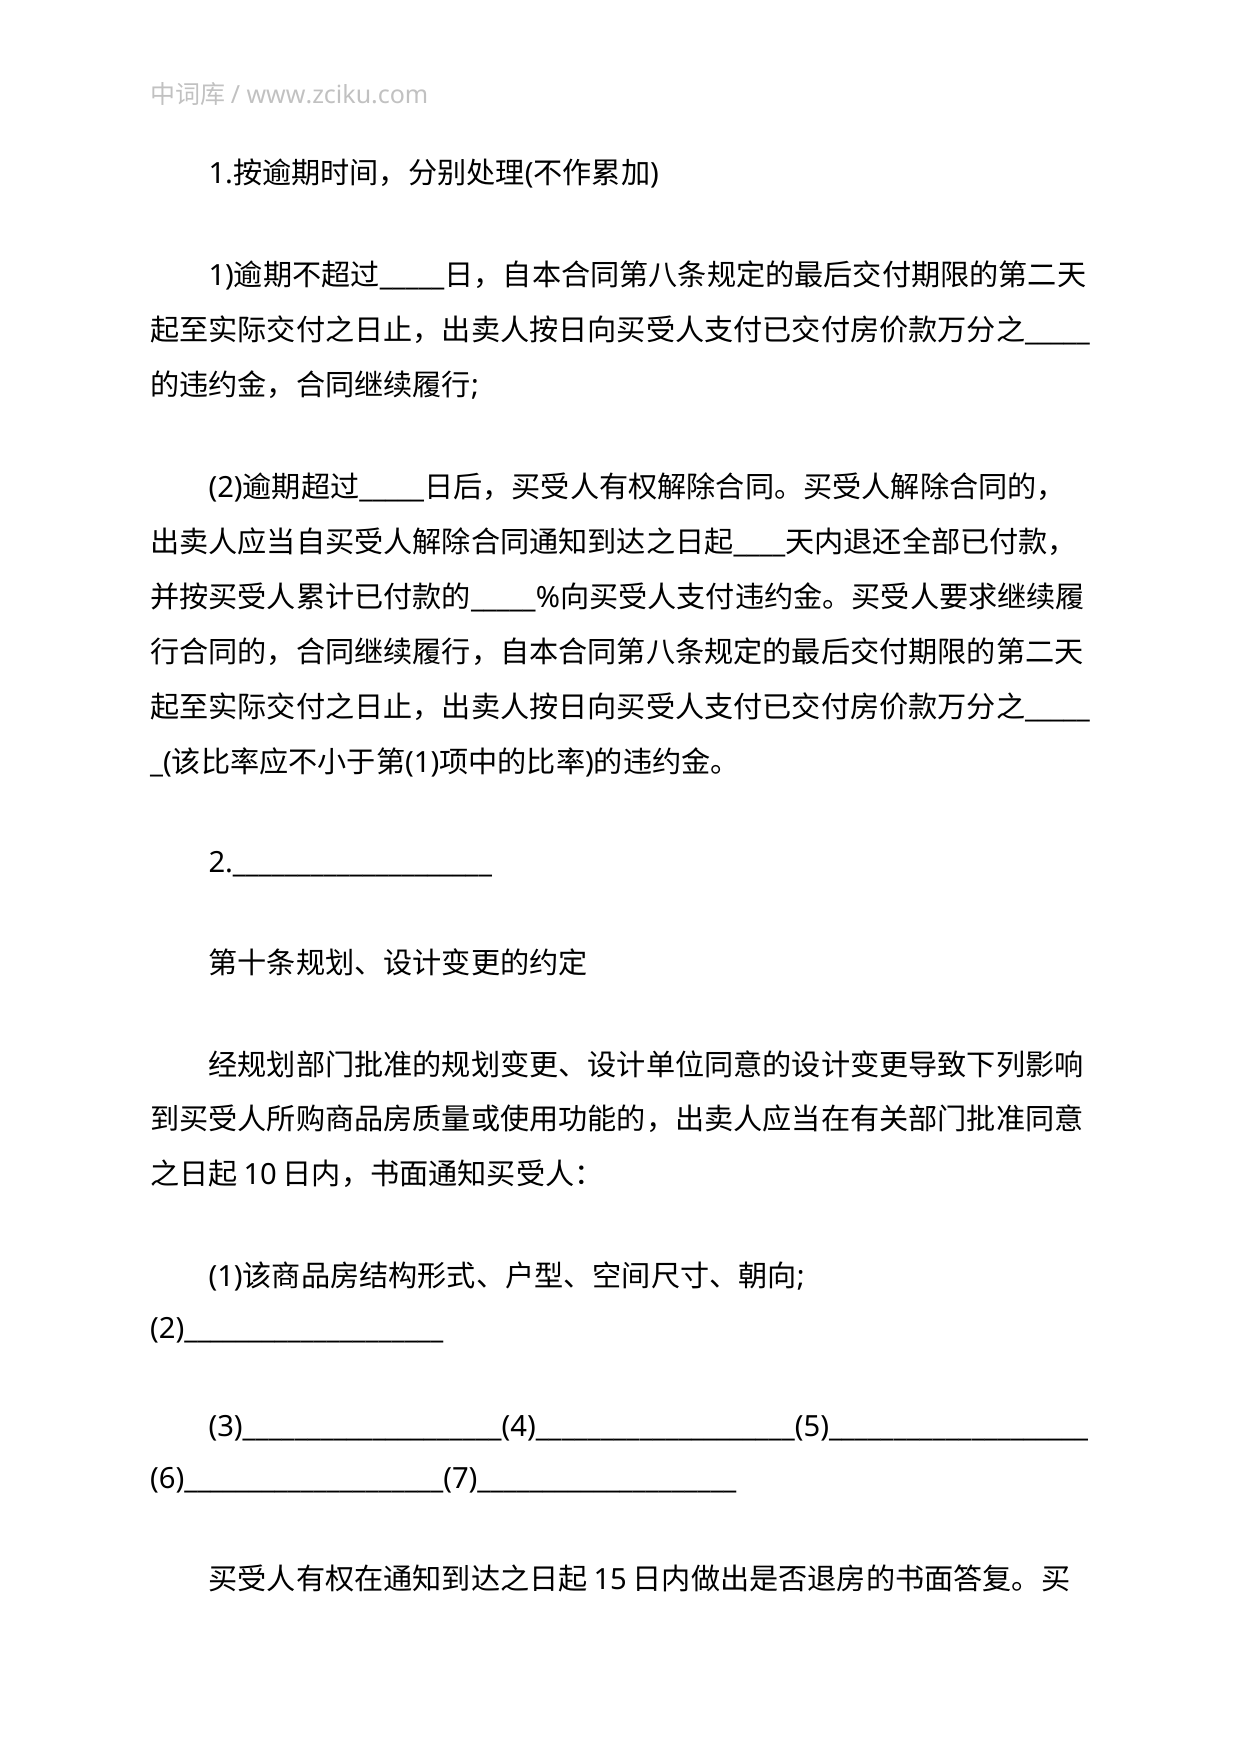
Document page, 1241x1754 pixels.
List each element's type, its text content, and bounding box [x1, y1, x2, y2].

text 第十条规划、设计变更的约定 [150, 939, 1090, 982]
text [150, 1556, 1090, 1598]
text (2)逾期超过_____日后，买受人有权解除合同。买受人解除合同的，出卖人应当自买受人解除合同通知到达之日起____天内退还全部已付款，并按买受人累计已付款的_____%向买受人支付违约金。买受人要求继续履行合同的，合同继续履行，自本合同第八条规定的最后交付期限的第二天起至实际交付之日止，出卖人按日向买受人支付已交付房价款万分之______(该比率应不小于第(1)项中的比率)的违约金。 [150, 464, 1090, 781]
text (1)该商品房结构形式、户型、空间尺寸、朝向;(2)____________________ [150, 1253, 1090, 1347]
text 1)逾期不超过_____日，自本合同第八条规定的最后交付期限的第二天起至实际交付之日止，出卖人按日向买受人支付已交付房价款万分之_____的违约金，合同继续履行; [150, 252, 1090, 404]
text 2.____________________ [150, 841, 1090, 881]
text (3)____________________(4)____________________(5)____________________(6)____________________(7)____________________ [150, 1406, 1090, 1497]
text 经规划部门批准的规划变更、设计单位同意的设计变更导致下列影响到买受人所购商品房质量或使用功能的，出卖人应当在有关部门批准同意之日起10日内，书面通知买受人： [150, 1041, 1090, 1193]
text 1.按逾期时间，分别处理(不作累加) [150, 150, 1090, 192]
